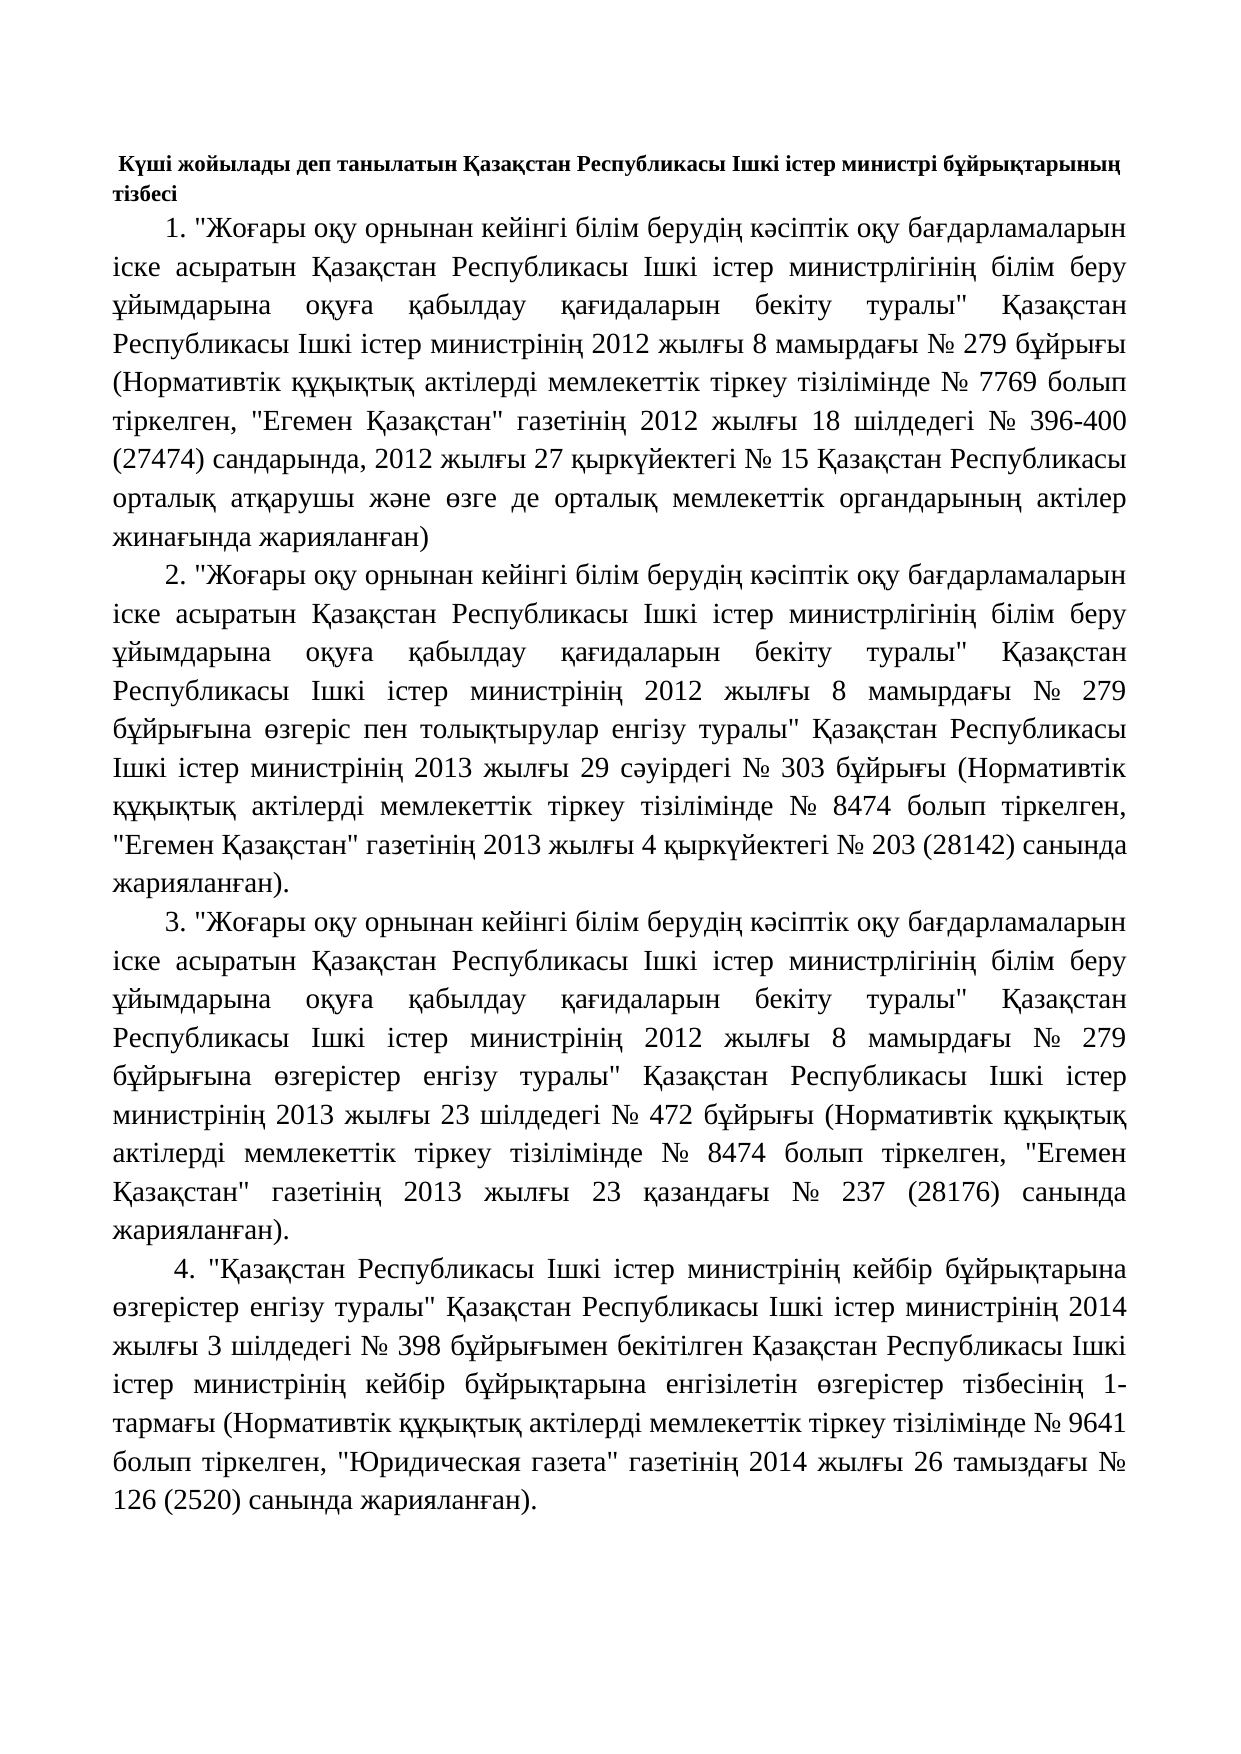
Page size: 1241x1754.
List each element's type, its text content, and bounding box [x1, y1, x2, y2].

text 4. "Қазақстан Республикасы Ішкі істер министрінің кейбір бұйрықтарына өзгерістер енгізу туралы" Қазақстан Республикасы Ішкі істер министрінің 2014 жылғы 3 шілдедегі № 398 бұйрығымен бекітілген Қазақстан Республикасы Ішкі істер министрінің кейбір бұйрықтарына енгізілетін өзгерістер тізбесінің 1-тармағы (Нормативтік құқықтық актілерді мемлекеттік тіркеу тізілімінде № 9641 болып тіркелген, "Юридическая газета" газетінің 2014 жылғы 26 тамыздағы № 126 (2520) санында жарияланған). [112, 1251, 1128, 1516]
text 2. "Жоғары оқу орнынан кейінгі білім берудің кәсіптік оқу бағдарламаларын іске асыратын Қазақстан Республикасы Ішкі істер министрлігінің білім беру ұйымдарына оқуға қабылдау қағидаларын бекіту туралы" Қазақстан Республикасы Ішкі істер министрінің 2012 жылғы 8 мамырдағы № 279 бұйрығына өзгеріс пен толықтырулар енгізу туралы" Қазақстан Республикасы Ішкі істер министрінің 2013 жылғы 29 сәуірдегі № 303 бұйрығы (Нормативтік құқықтық актілерді мемлекеттік тіркеу тізілімінде № 8474 болып тіркелген, "Егемен Қазақстан" газетінің 2013 жылғы 4 қыркүйектегі № 203 (28142) санында жарияланған). [112, 557, 1128, 899]
text 3. "Жоғары оқу орнынан кейінгі білім берудің кәсіптік оқу бағдарламаларын іске асыратын Қазақстан Республикасы Ішкі істер министрлігінің білім беру ұйымдарына оқуға қабылдау қағидаларын бекіту туралы" Қазақстан Республикасы Ішкі істер министрінің 2012 жылғы 8 мамырдағы № 279 бұйрығына өзгерістер енгізу туралы" Қазақстан Республикасы Ішкі істер министрінің 2013 жылғы 23 шілдедегі № 472 бұйрығы (Нормативтік құқықтық актілерді мемлекеттік тіркеу тізілімінде № 8474 болып тіркелген, "Егемен Қазақстан" газетінің 2013 жылғы 23 қазандағы № 237 (28176) санында жарияланған). [112, 904, 1128, 1246]
text 1. "Жоғары оқу орнынан кейінгі білім берудің кәсіптік оқу бағдарламаларын іске асыратын Қазақстан Республикасы Ішкі істер министрлігінің білім беру ұйымдарына оқуға қабылдау қағидаларын бекіту туралы" Қазақстан Республикасы Ішкі істер министрінің 2012 жылғы 8 мамырдағы № 279 бұйрығы (Нормативтік құқықтық актілерді мемлекеттік тіркеу тізілімінде № 7769 болып тіркелген, "Егемен Қазақстан" газетінің 2012 жылғы 18 шілдедегі № 396-400 (27474) сандарында, 2012 жылғы 27 қыркүйектегі № 15 Қазақстан Республикасы орталық атқарушы және өзге де орталық мемлекеттік органдарының актілер жинағында жарияланған) [112, 210, 1128, 552]
text Күші жойылады деп танылатын Қазақстан Республикасы Ішкі істер министрі бұйрықтарының тізбесі [112, 150, 1128, 207]
